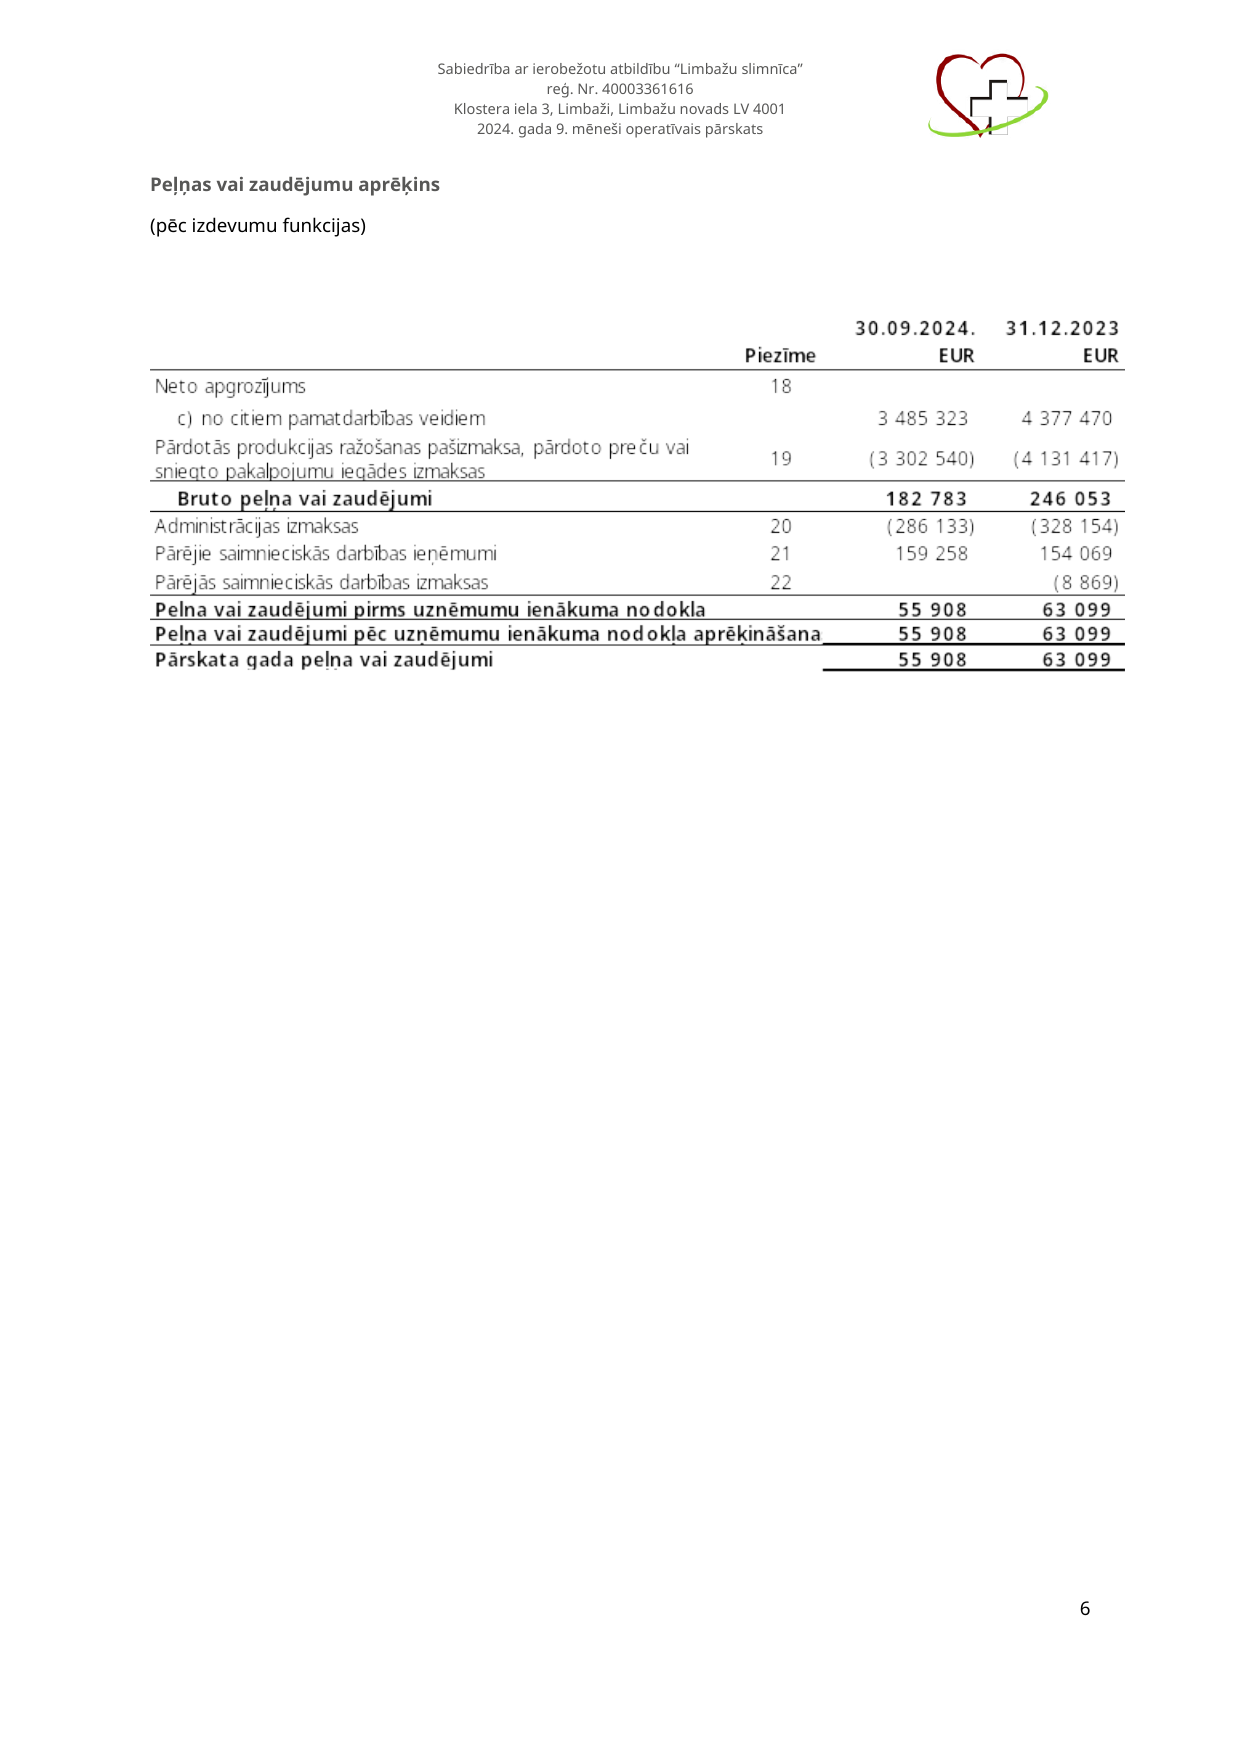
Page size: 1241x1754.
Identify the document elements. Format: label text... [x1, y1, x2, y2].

text Peļņas vai zaudējumu aprēķins [150, 171, 1090, 197]
text (pēc izdevumu funkcijas) [150, 213, 1090, 238]
picture [924, 42, 1052, 146]
